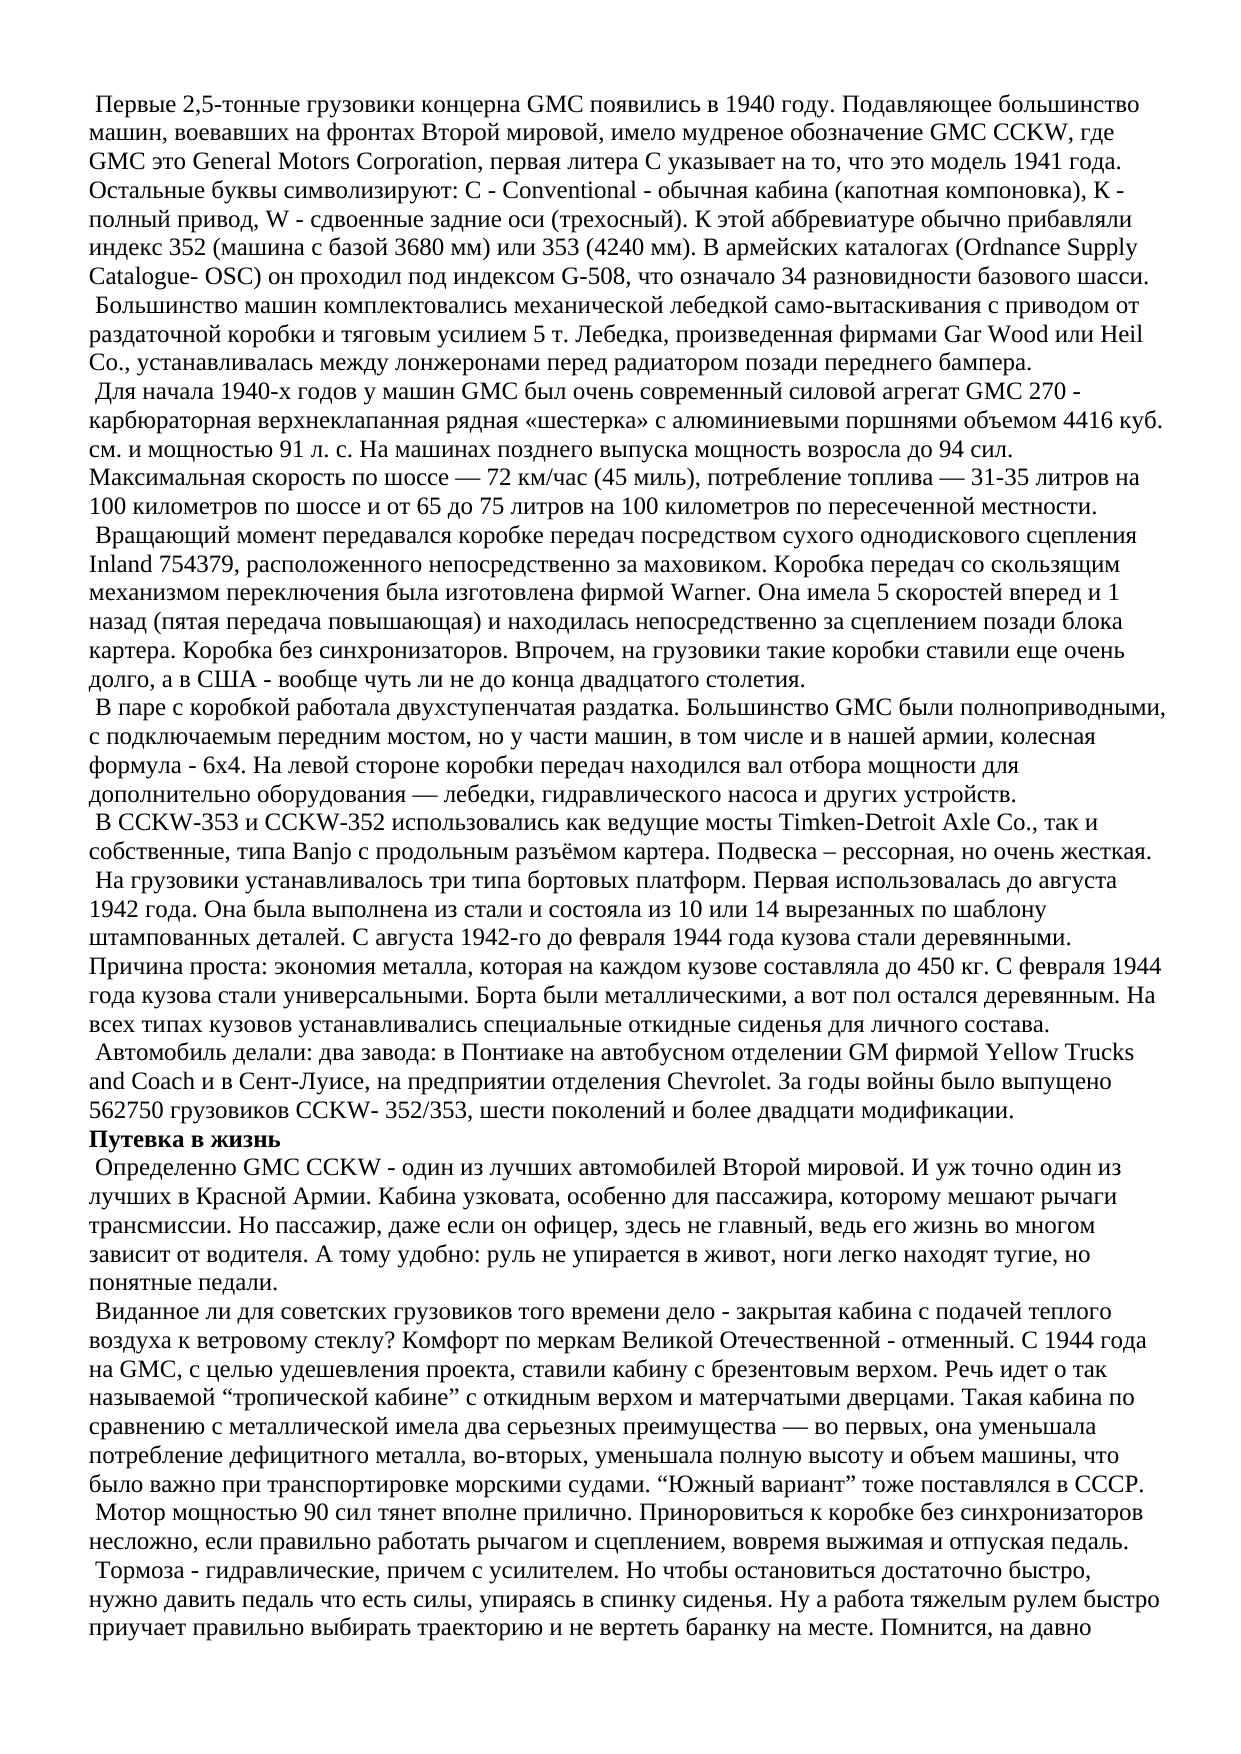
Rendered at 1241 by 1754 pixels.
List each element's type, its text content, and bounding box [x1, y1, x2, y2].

text Определенно GMC CCKW - один из лучших автомобилей Второй мировой. И уж точно один из лучших в Красной Армии. Кабина узковата, особенно для пассажира, которому мешают рычаги трансмиссии. Но пассажир, даже если он офицер, здесь не главный, ведь его жизнь во многом зависит от водителя. А тому удобно: руль не упирается в живот, ноги легко находят тугие, но понятные педали. [89, 1152, 1167, 1296]
text В паре с коробкой работала двухступенчатая раздатка. Большинство GMC были полноприводными, с подключаемым передним мостом, но у части машин, в том числе и в нашей армии, колесная формула - 6x4. На левой стороне коробки передач находился вал отбора мощности для дополнительно оборудования — лебедки, гидравлического насоса и других устройств. [89, 692, 1167, 807]
text На грузовики устанавливалось три типа бортовых платформ. Первая использовалась до августа 1942 года. Она была выполнена из стали и состояла из 10 или 14 вырезанных по шаблону штампованных деталей. С августа 1942-го до февраля 1944 года кузова стали деревянными. Причина проста: экономия металла, которая на каждом кузове составляла до 450 кг. С февраля 1944 года кузова стали универсальными. Борта были металлическими, а вот пол остался деревянным. На всех типах кузовов устанавливались специальные откидные сиденья для личного состава. [89, 865, 1167, 1037]
text Виданное ли для советских грузовиков того времени дело - закрытая кабина с подачей теплого воздуха к ветровому стеклу? Комфорт по меркам Великой Отечественной - отменный. С 1944 года на GMC, с целью удешевления проекта, ставили кабину с брезентовым верхом. Речь идет о так называемой “тропической кабине” с откидным верхом и матерчатыми дверцами. Такая кабина по сравнению с металлической имела два серьезных преимущества — во первых, она уменьшала потребление дефицитного металла, во-вторых, уменьшала полную высоту и объем машины, что было важно при транспортировке морскими судами. “Южный вариант” тоже поставлялся в СССР. [89, 1296, 1167, 1497]
text Для начала 1940-х годов у машин GMC был очень современный силовой агрегат GMC 270 - карбюраторная верхнеклапанная рядная «шестерка» с алюминиевыми поршнями объемом 4416 куб. см. и мощностью 91 л. с. На машинах позднего выпуска мощность возросла до 94 сил. Максимальная скорость по шоссе — 72 км/час (45 миль), потребление топлива — 31-35 литров на 100 километров по шоссе и от 65 до 75 литров на 100 километров по пересеченной местности. [89, 376, 1167, 520]
text Путевка в жизнь [89, 1124, 1167, 1152]
text Тормоза - гидравлические, причем с усилителем. Но чтобы остановиться достаточно быстро, нужно давить педаль что есть силы, упираясь в спинку сиденья. Ну а работа тяжелым рулем быстро приучает правильно выбирать траекторию и не вертеть баранку на месте. Помнится, на давно [89, 1555, 1167, 1641]
text Большинство машин комплектовались механической лебедкой само-вытаскивания с приводом от раздаточной коробки и тяговым усилием 5 т. Лебедка, произведенная фирмами Gar Wood или Heil Co., устанавливалась между лонжеронами перед радиатором позади переднего бампера. [89, 290, 1167, 376]
text Первые 2,5-тонные грузовики концерна GMC появились в 1940 году. Подавляющее большинство машин, воевавших на фронтах Второй мировой, имело мудреное обозначение GMC CCKW, где GMC это General Motors Corporation, первая литера С указывает на то, что это модель 1941 года. Остальные буквы символизируют: С - Conventional - обычная кабина (капотная компоновка), К - полный привод, W - сдвоенные задние оси (трехосный). К этой аббревиатуре обычно прибавляли индекс 352 (машина с базой 3680 мм) или 353 (4240 мм). В армейских каталогах (Ordnance Supply Catalogue- OSC) он проходил под индексом G-508, что означало 34 разновидности базового шасси. [89, 89, 1167, 290]
text Автомобиль делали: два завода: в Понтиаке на автобусном отделении GM фирмой Yellow Trucks and Coach и в Сент-Луисе, на предприятии отделения Chevrolet. За годы войны было выпущено 562750 грузовиков CCKW- 352/353, шести поколений и более двадцати модификации. [89, 1037, 1167, 1124]
text В CCKW-353 и CCKW-352 использовались как ведущие мосты Timken-Detroit Axle Co., так и собственные, типа Banjo с продольным разъёмом картера. Подвеска – рессорная, но очень жесткая. [89, 807, 1167, 865]
text Мотор мощностью 90 сил тянет вполне прилично. Приноровиться к коробке без синхронизаторов несложно, если правильно работать рычагом и сцеплением, вовремя выжимая и отпуская педаль. [89, 1497, 1167, 1555]
text Вращающий момент передавался коробке передач посредством сухого однодискового сцепления Inland 754379, расположенного непосредственно за маховиком. Коробка передач со скользящим механизмом переключения была изготовлена фирмой Warner. Она имела 5 скоростей вперед и 1 назад (пятая передача повышающая) и находилась непосредственно за сцеплением позади блока картера. Коробка без синхронизаторов. Впрочем, на грузовики такие коробки ставили еще очень долго, а в США - вообще чуть ли не до конца двадцатого столетия. [89, 520, 1167, 692]
